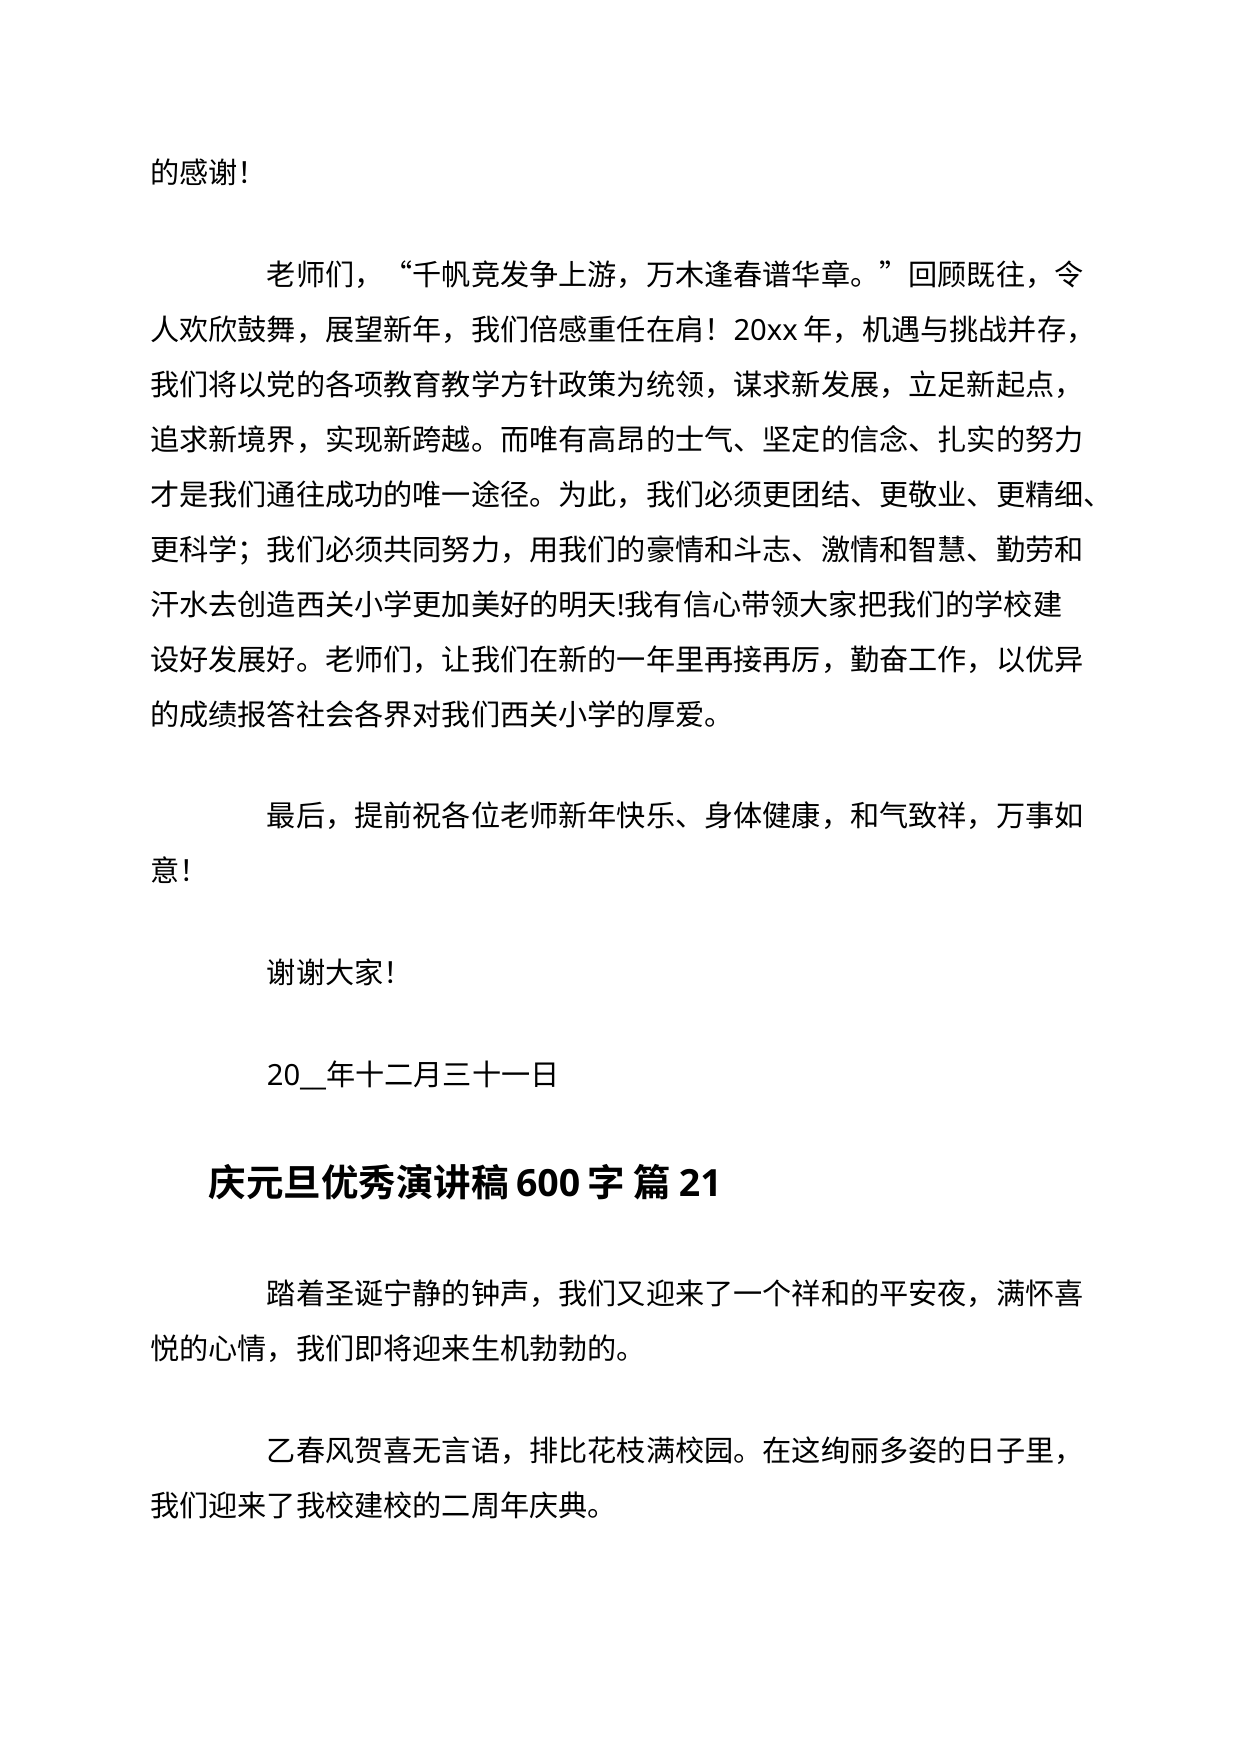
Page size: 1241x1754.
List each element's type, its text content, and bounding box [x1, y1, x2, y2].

text 谢谢大家！ [150, 949, 1090, 992]
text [150, 150, 1090, 192]
text 庆元旦优秀演讲稿600字 篇21 [150, 1153, 1090, 1208]
text 最后，提前祝各位老师新年快乐、身体健康，和气致祥，万事如意！ [150, 793, 1090, 890]
text 乙春风贺喜无言语，排比花枝满校园。在这绚丽多姿的日子里，我们迎来了我校建校的二周年庆典。 [150, 1428, 1090, 1525]
text 踏着圣诞宁静的钟声，我们又迎来了一个祥和的平安夜，满怀喜悦的心情，我们即将迎来生机勃勃的。 [150, 1271, 1090, 1368]
text 老师们，“千帆竞发争上游，万木逢春谱华章。”回顾既往，令人欢欣鼓舞，展望新年，我们倍感重任在肩！20xx年，机遇与挑战并存，我们将以党的各项教育教学方针政策为统领，谋求新发展，立足新起点，追求新境界，实现新跨越。而唯有高昂的士气、坚定的信念、扎实的努力才是我们通往成功的唯一途径。为此，我们必须更团结、更敬业、更精细、更科学；我们必须共同努力，用我们的豪情和斗志、激情和智慧、勤劳和汗水去创造西关小学更加美好的明天!我有信心带领大家把我们的学校建设好发展好。老师们，让我们在新的一年里再接再厉，勤奋工作，以优异的成绩报答社会各界对我们西关小学的厚爱。 [150, 252, 1090, 733]
text 20__年十二月三十一日 [150, 1051, 1090, 1094]
